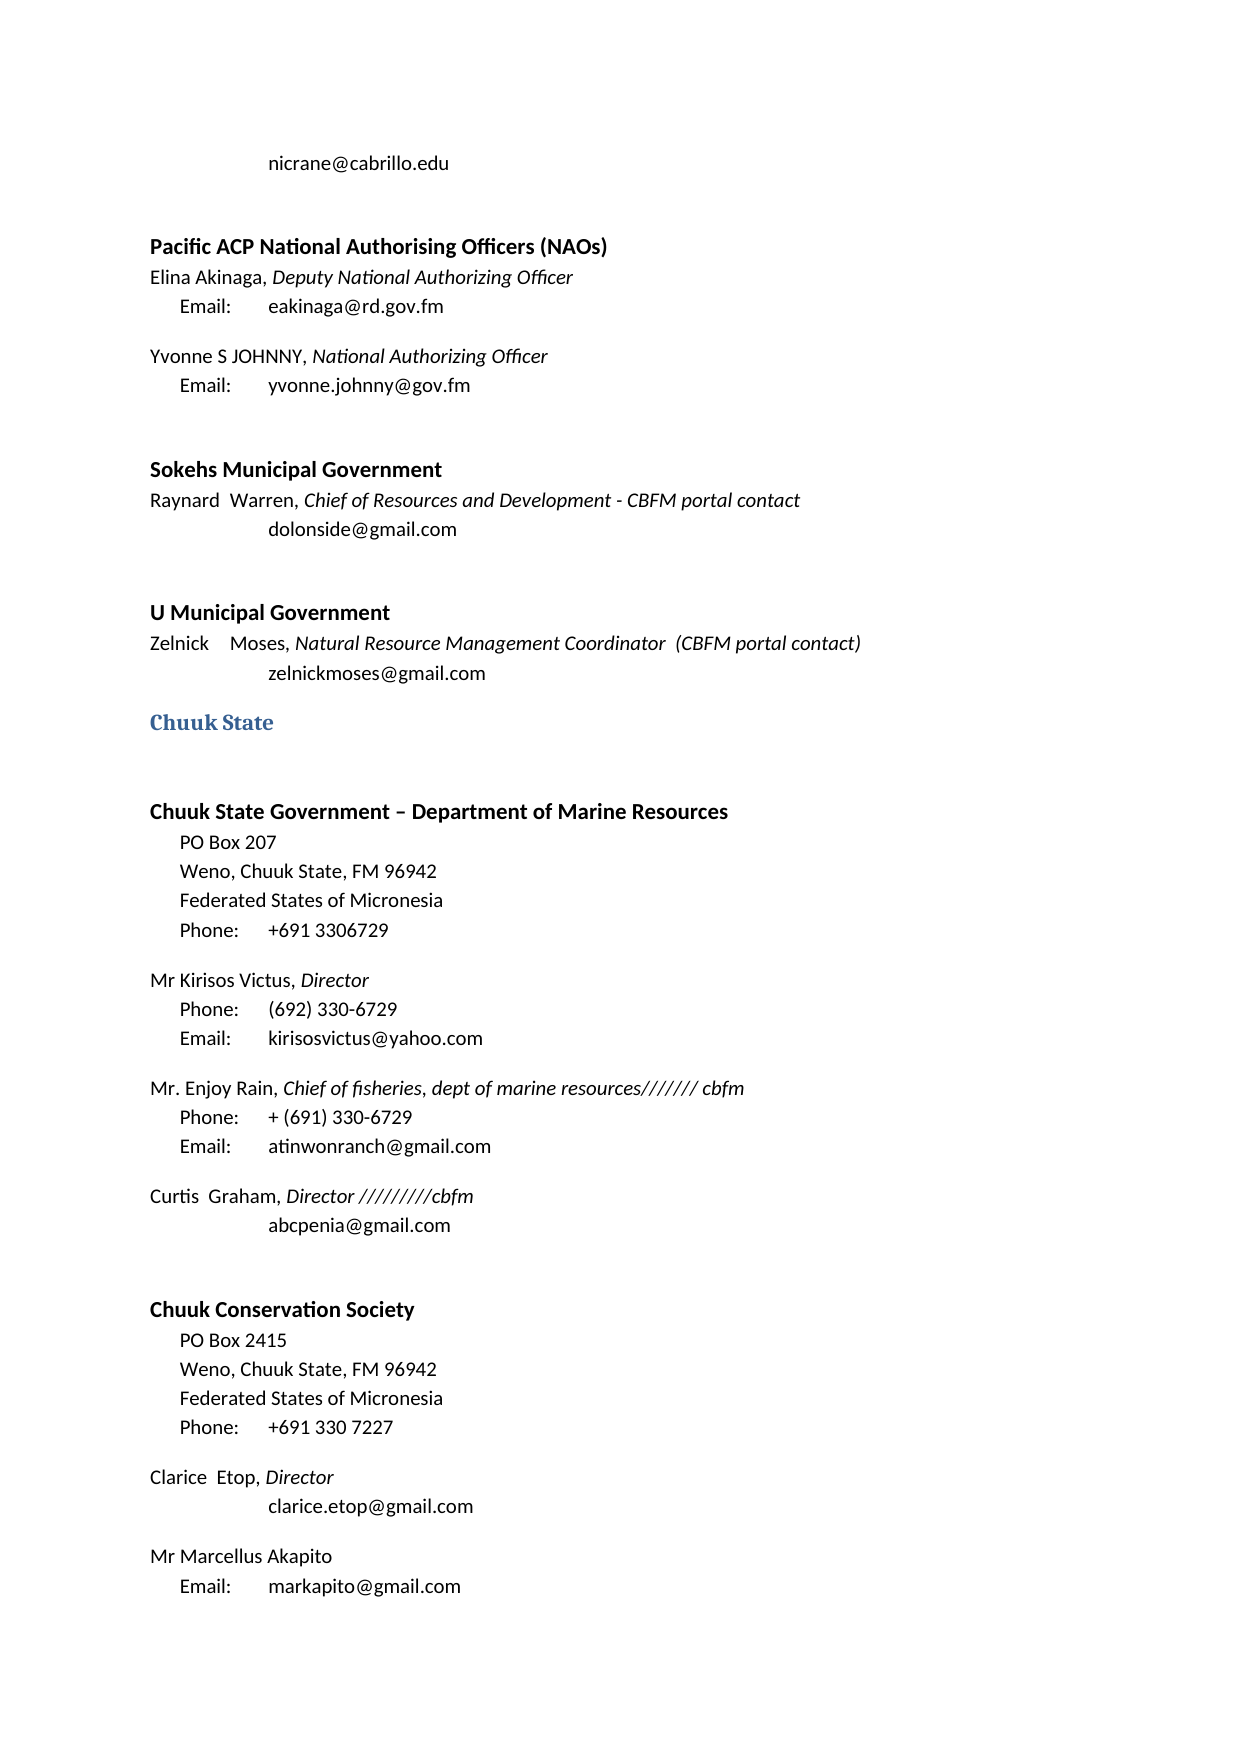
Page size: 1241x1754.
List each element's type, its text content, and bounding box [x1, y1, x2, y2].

text Email: eakinaga@rd.gov.fm [179, 293, 1090, 319]
text Elina Akinaga, Deputy National Authorizing Officer [150, 264, 1090, 290]
text abcpenia@gmail.com [179, 1213, 1090, 1238]
text Yvonne S JOHNNY, National Authorizing Officer [150, 343, 1090, 369]
text Curtis Graham, Director /////////cbfm [150, 1183, 1090, 1209]
text zelnickmoses@gmail.com [179, 660, 1090, 685]
text Mr Kirisos Victus, Director [150, 967, 1090, 992]
text Mr. Enjoy Rain, Chief of fisheries, dept of marine resources/////// cbfm [150, 1075, 1090, 1101]
text Chuuk State Government – Department of Marine Resources [150, 765, 1090, 825]
text Email: markapito@gmail.com [179, 1573, 1090, 1598]
text Chuuk State [150, 710, 1090, 736]
text Mr Marcellus Akapito [150, 1544, 1090, 1569]
text PO Box 207 Weno, Chuuk State, FM 96942 Federated States of Micronesia Phone: +691 3306729 [179, 829, 1090, 942]
text Email: yvonne.johnny@gov.fm [179, 373, 1090, 398]
text PO Box 2415 Weno, Chuuk State, FM 96942 Federated States of Micronesia Phone: +691 330 7227 [179, 1327, 1090, 1440]
text Clarice Etop, Director [150, 1464, 1090, 1490]
text U Municipal Government [150, 566, 1090, 626]
text nicrane@cabrillo.edu [179, 150, 1090, 175]
text Chuuk Conservation Society [150, 1263, 1090, 1323]
text dolonside@gmail.com [179, 516, 1090, 542]
text Raynard Warren, Chief of Resources and Development - CBFM portal contact [150, 487, 1090, 512]
text Sokehs Municipal Government [150, 423, 1090, 483]
text Phone: + (691) 330-6729 Email: atinwonranch@gmail.com [179, 1104, 1090, 1159]
text Pacific ACP National Authorising Officers (NAOs) [150, 200, 1090, 260]
text clarice.etop@gmail.com [179, 1494, 1090, 1519]
text Zelnick Moses, Natural Resource Management Coordinator (CBFM portal contact) [150, 631, 1090, 656]
text Phone: (692) 330-6729 Email: kirisosvictus@yahoo.com [179, 996, 1090, 1051]
